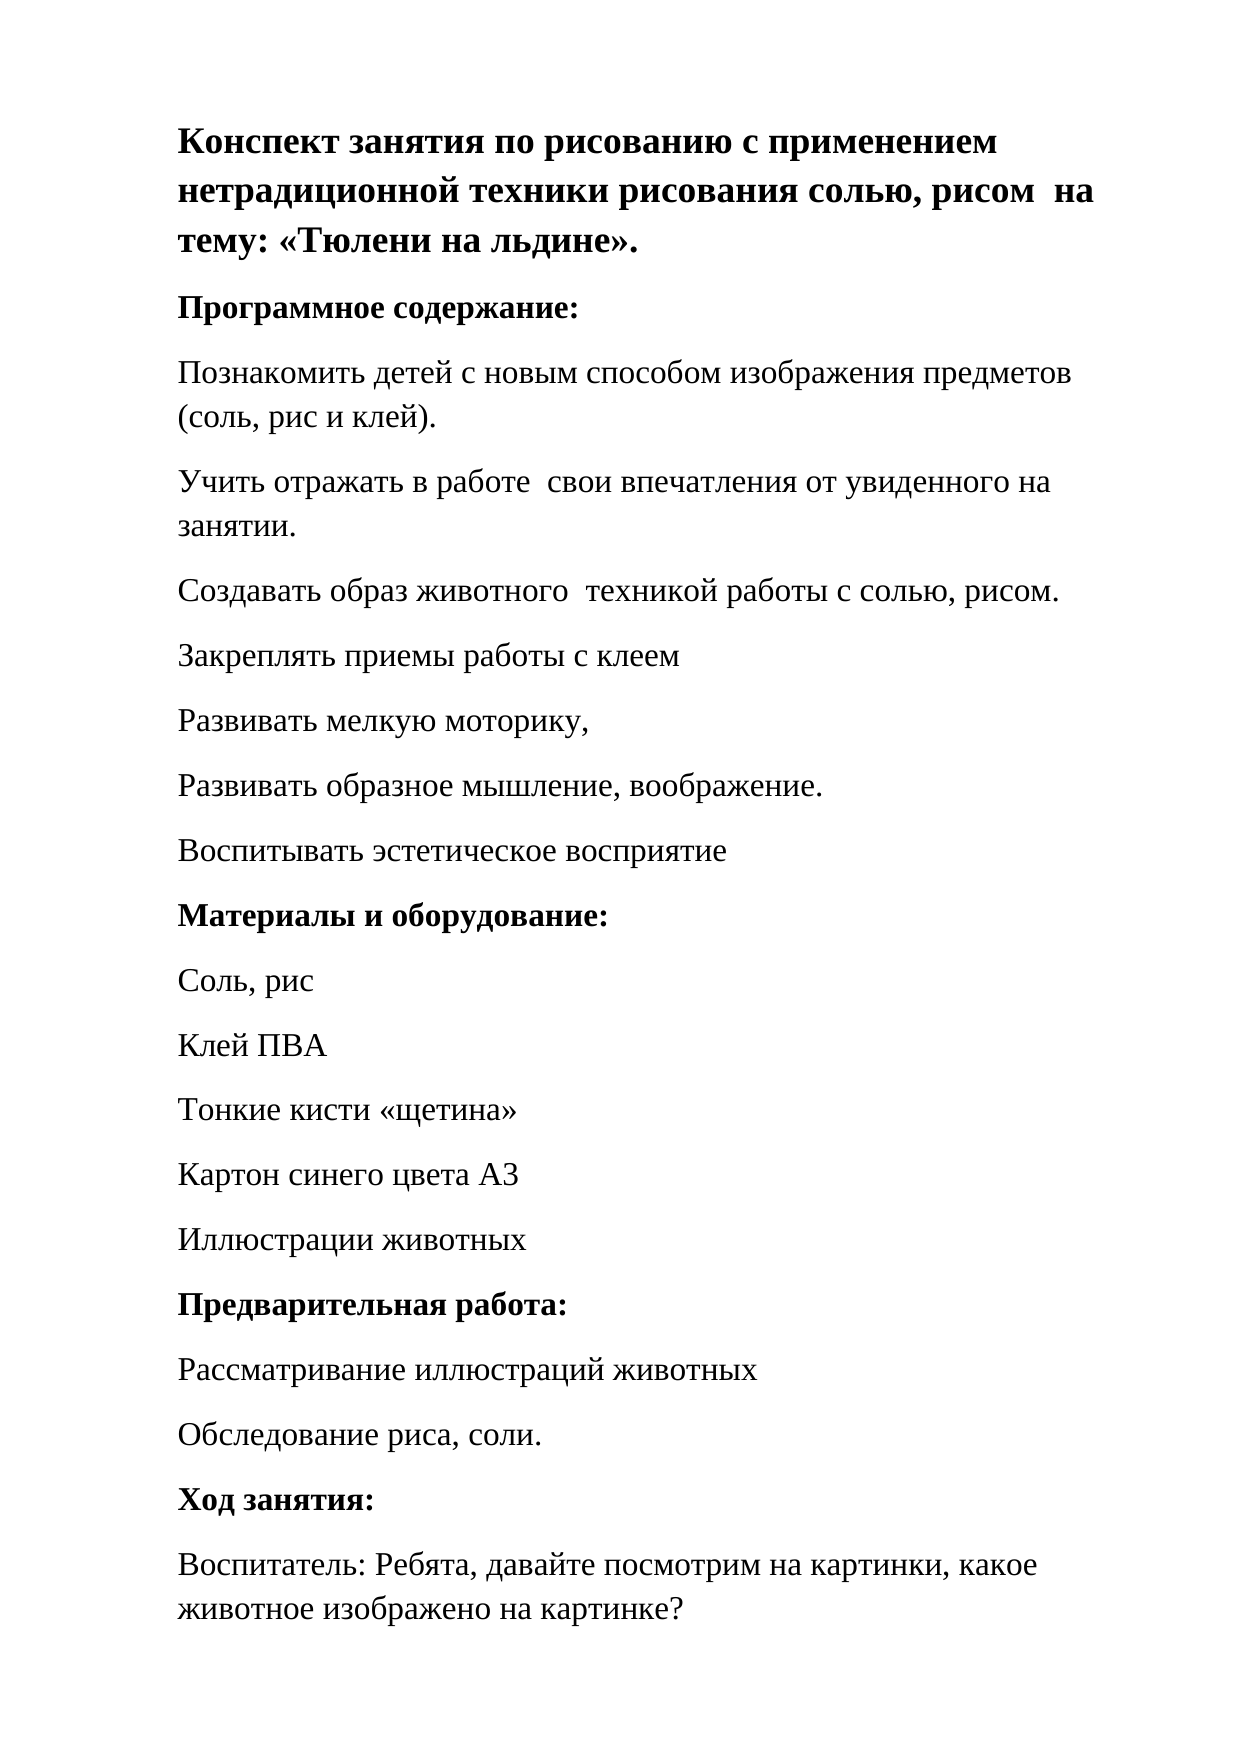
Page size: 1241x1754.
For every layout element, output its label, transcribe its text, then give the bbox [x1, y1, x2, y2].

text Воспитывать эстетическое восприятие [177, 830, 1152, 868]
text Иллюстрации животных [177, 1219, 1152, 1258]
text Клей ПВА [177, 1025, 1152, 1063]
text Материалы и оборудование: [177, 895, 1152, 933]
text Обследование риса, соли. [177, 1414, 1152, 1452]
text Воспитатель: Ребята, давайте посмотрим на картинки, какое животное изображено на картинке? [177, 1544, 1152, 1626]
text Развивать образное мышление, воображение. [177, 765, 1152, 803]
text Тонкие кисти «щетина» [177, 1090, 1152, 1128]
text Программное содержание: [177, 288, 1152, 326]
text Картон синего цвета А3 [177, 1154, 1152, 1193]
text Закреплять приемы работы с клеем [177, 635, 1152, 674]
text Создавать образ животного техникой работы с солью, рисом. [177, 571, 1152, 609]
text Развивать мелкую моторику, [177, 700, 1152, 739]
text Познакомить детей с новым способом изображения предметов (соль, рис и клей). [177, 353, 1152, 435]
text Соль, рис [177, 960, 1152, 998]
text Конспект занятия по рисованию с применением нетрадиционной техники рисования солью, рисом на тему: «Тюлени на льдине». [177, 118, 1152, 260]
text Предварительная работа: [177, 1284, 1152, 1323]
text Ход занятия: [177, 1479, 1152, 1517]
text Рассматривание иллюстраций животных [177, 1349, 1152, 1388]
text Учить отражать в работе свои впечатления от увиденного на занятии. [177, 462, 1152, 544]
